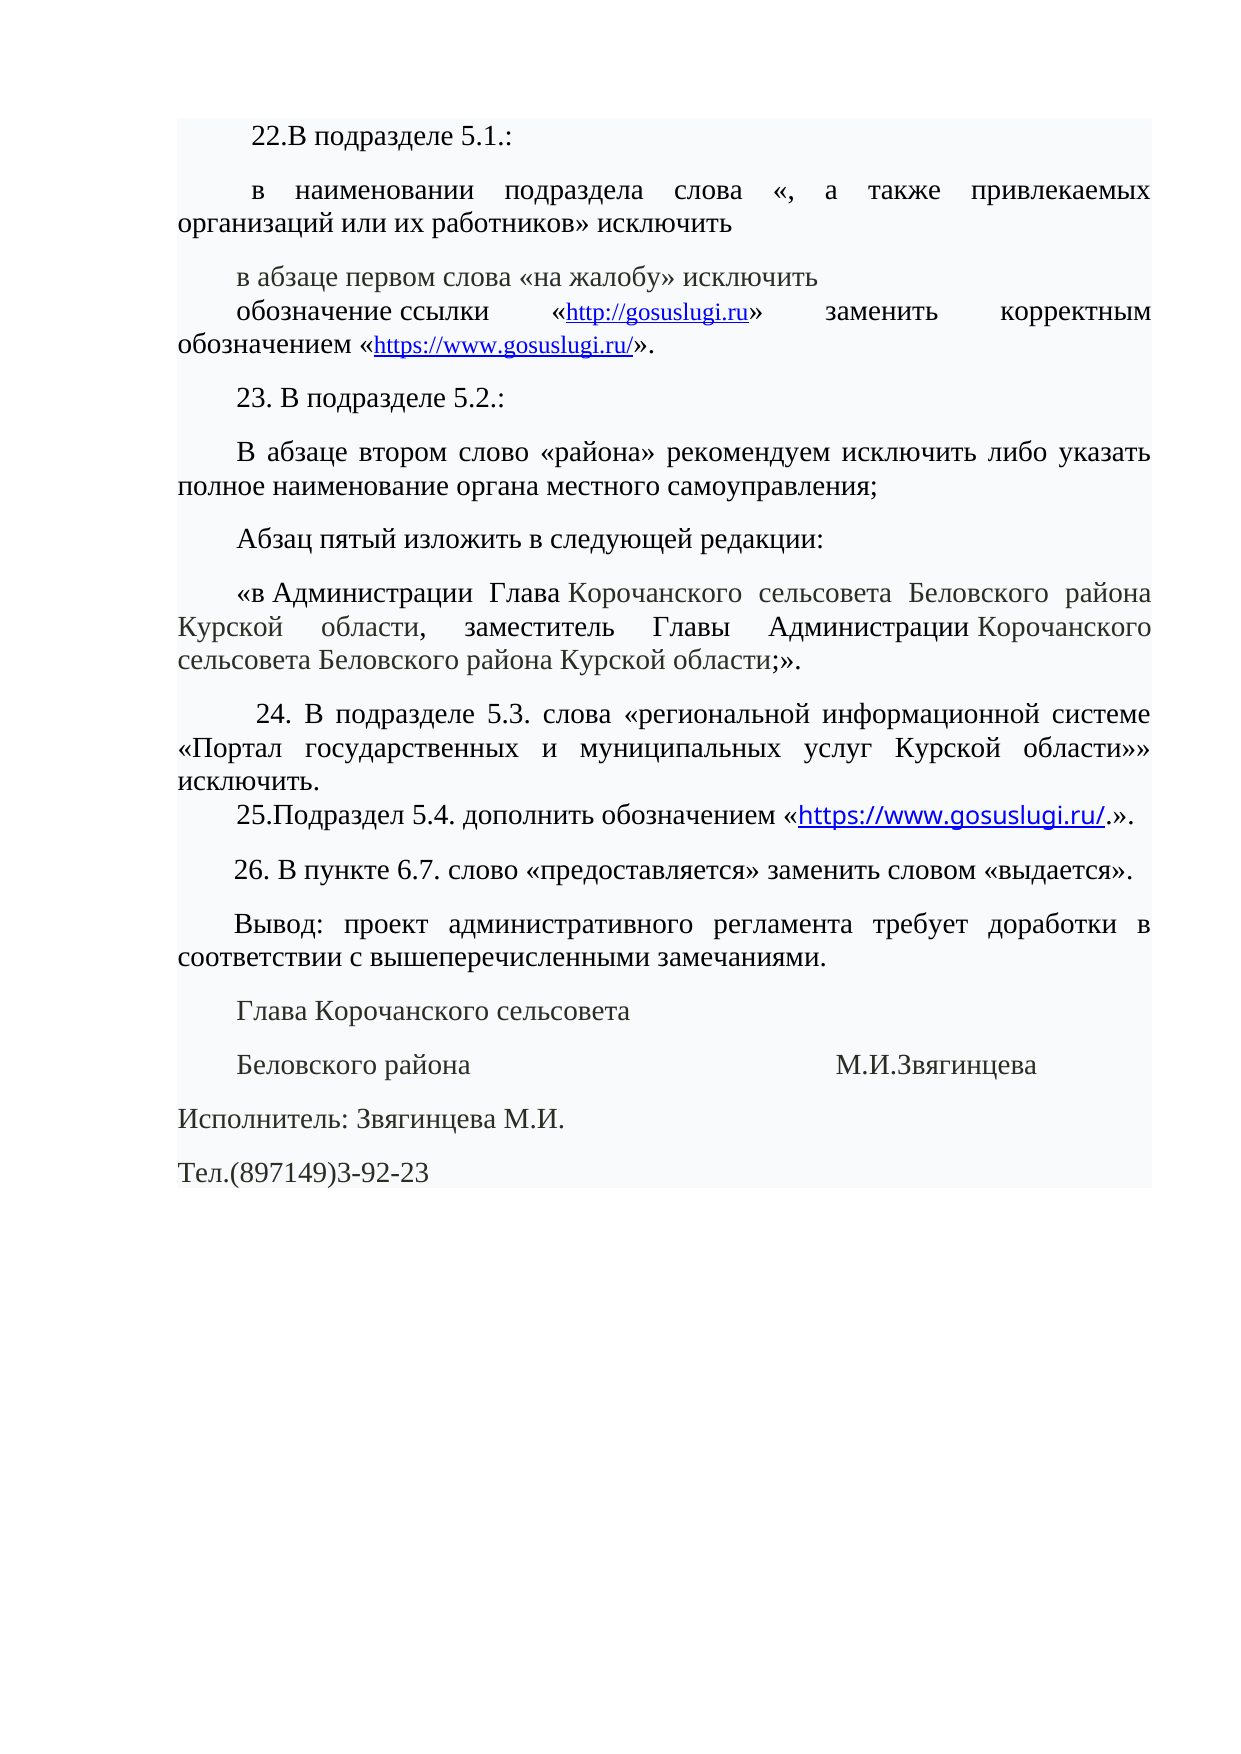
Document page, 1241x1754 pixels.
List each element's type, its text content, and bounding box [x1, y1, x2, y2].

text в наименовании подраздела слова «, а также привлекаемых организаций или их работников» исключить [177, 172, 1152, 239]
text Абзац пятый изложить в следующей редакции: [177, 522, 1152, 555]
text Глава Корочанского сельсовета [177, 993, 1152, 1027]
text обозначение ссылки «http://gosuslugi.ru» заменить корректным обозначением «https://www.gosuslugi.ru/». [177, 293, 1152, 360]
text в абзаце первом слова «на жалобу» исключить [177, 259, 1152, 293]
text 26. В пункте 6.7. слово «предоставляется» заменить словом «выдается». [177, 852, 1152, 885]
text 23. В подразделе 5.2.: [177, 380, 1152, 414]
text 24. В подразделе 5.3. слова «региональной информационной системе «Портал государственных и муниципальных услуг Курской области»» исключить. [177, 696, 1152, 797]
text 22.В подразделе 5.1.: [177, 118, 1152, 152]
text В абзаце втором слово «района» рекомендуем исключить либо указать полное наименование органа местного самоуправления; [177, 434, 1152, 501]
text Беловского района М.И.Звягинцева [177, 1047, 1152, 1081]
text Исполнитель: Звягинцева М.И. [177, 1101, 1152, 1134]
text 25.Подраздел 5.4. дополнить обозначением «https://www.gosuslugi.ru/.». [177, 797, 1152, 832]
text «в Администрации Глава Корочанского сельсовета Беловского района Курской области, заместитель Главы Администрации Корочанского сельсовета Беловского района Курской области;». [177, 575, 1152, 676]
text Вывод: проект административного регламента требует доработки в соответствии с вышеперечисленными замечаниями. [177, 906, 1152, 973]
text Тел.(897149)3-92-23 [177, 1155, 1152, 1188]
